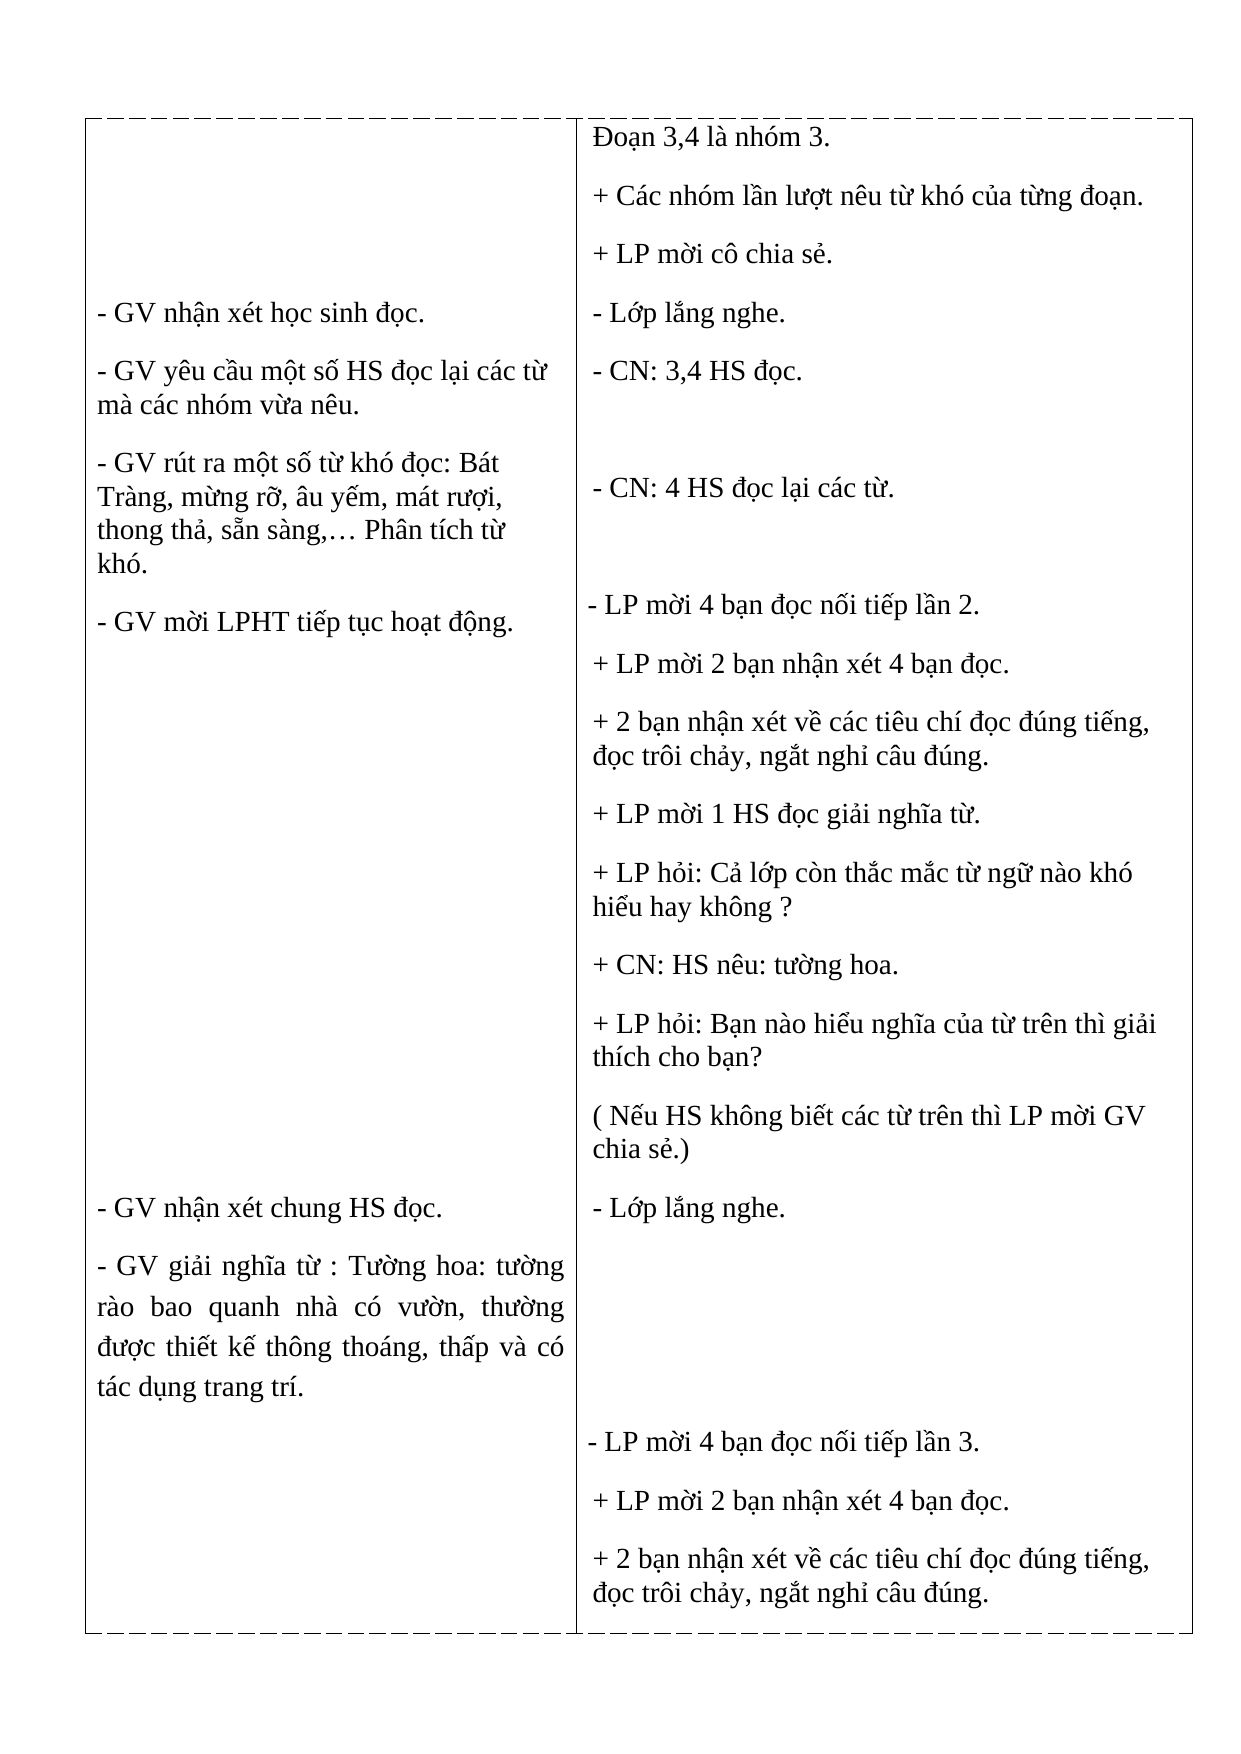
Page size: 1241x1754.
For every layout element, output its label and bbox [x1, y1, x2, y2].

table_cell [86, 118, 576, 1633]
table_cell [577, 118, 1192, 1633]
